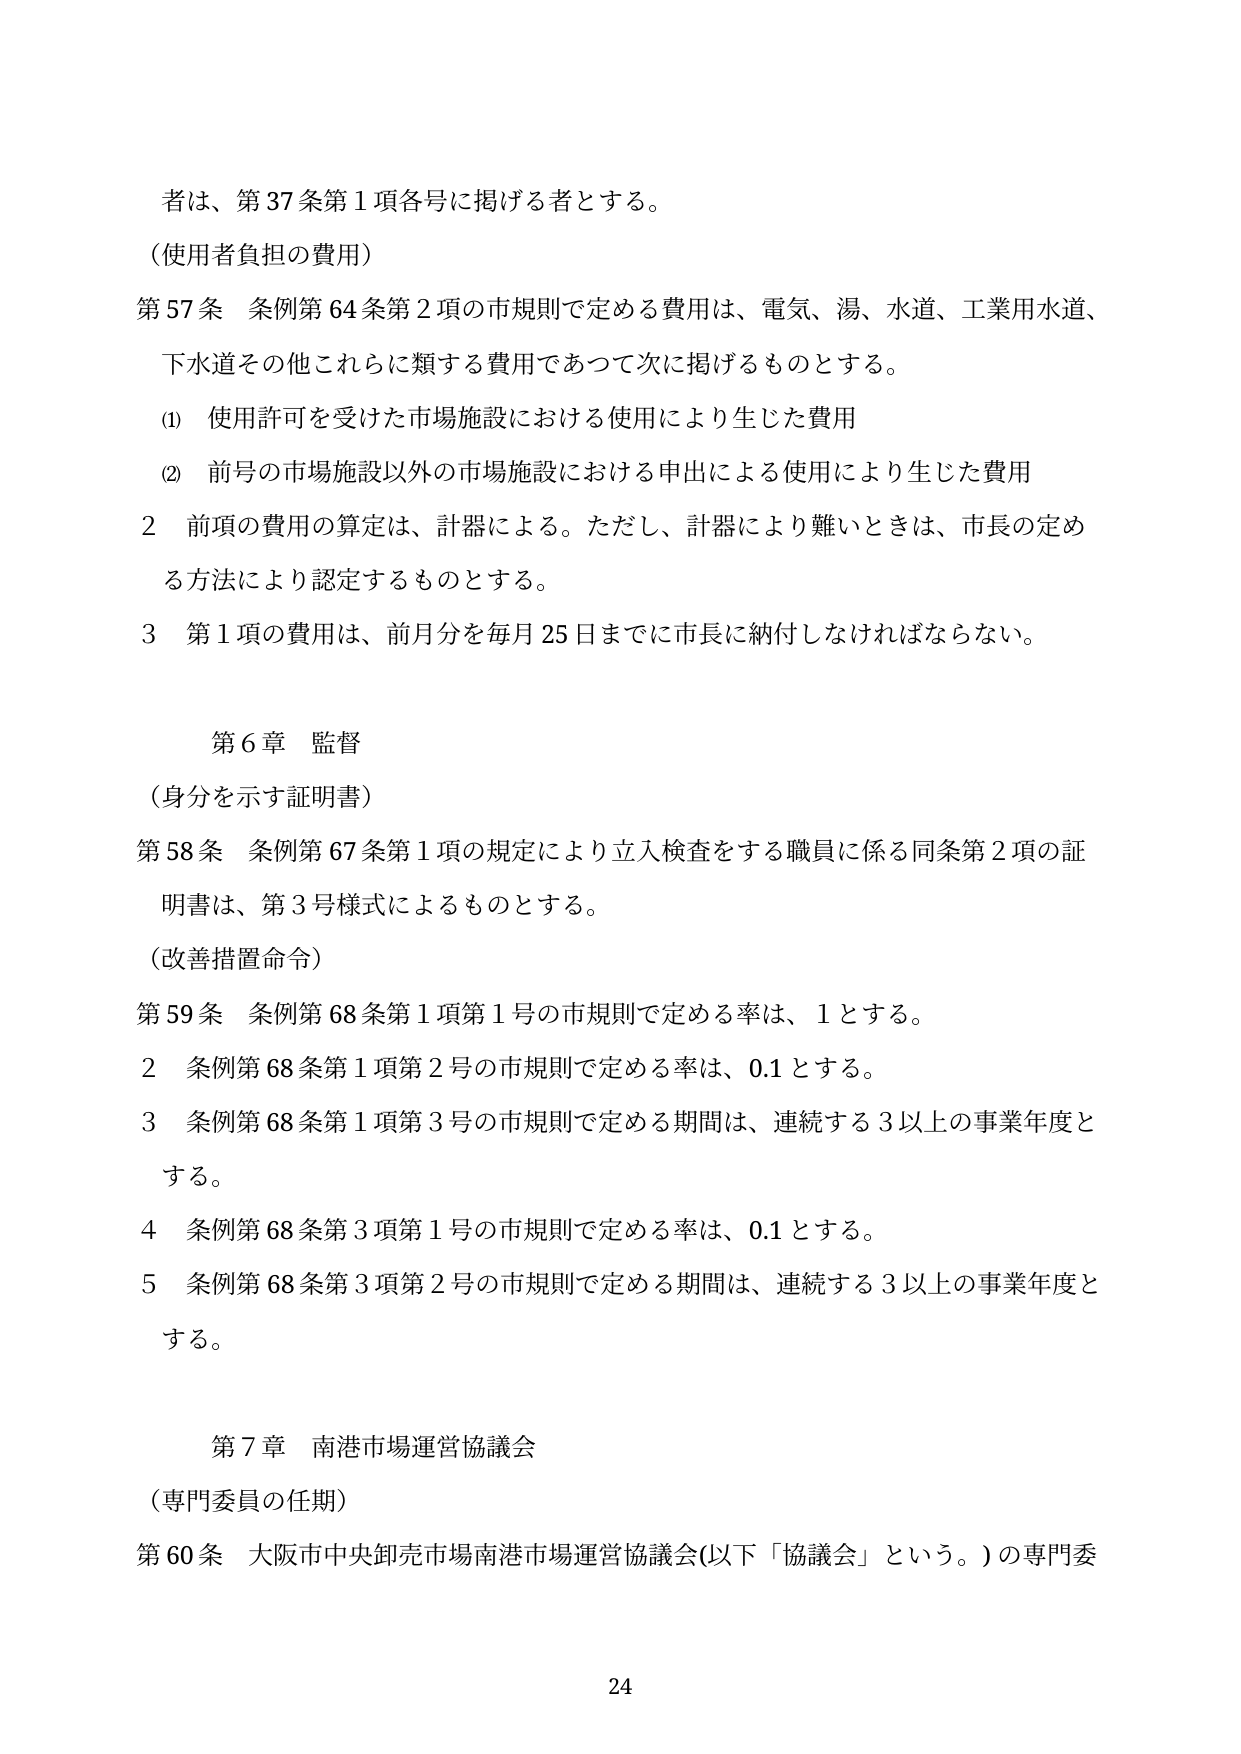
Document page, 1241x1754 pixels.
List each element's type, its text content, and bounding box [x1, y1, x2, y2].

text 第７章 南港市場運営協議会 [136, 1419, 1104, 1473]
text 第57条 条例第64条第２項の市規則で定める費用は、電気、湯、水道、工業用水道、下水道その他これらに類する費用であつて次に掲げるものとする。 [136, 281, 1104, 389]
text ４ 条例第68条第３項第１号の市規則で定める率は、0.1とする。 [136, 1202, 1104, 1256]
text ⑴ 使用許可を受けた市場施設における使用により生じた費用 [161, 389, 1104, 444]
text 第58条 条例第67条第１項の規定により立入検査をする職員に係る同条第２項の証明書は、第３号様式によるものとする。 [136, 823, 1104, 931]
text 第59条 条例第68条第１項第１号の市規則で定める率は、１とする。 [136, 985, 1104, 1039]
text （専門委員の任期） [136, 1473, 1104, 1527]
text ５ 条例第68条第３項第２号の市規則で定める期間は、連続する３以上の事業年度とする。 [136, 1256, 1104, 1364]
text ⑵ 前号の市場施設以外の市場施設における申出による使用により生じた費用 [161, 444, 1104, 498]
text ２ 条例第68条第１項第２号の市規則で定める率は、0.1とする。 [136, 1039, 1104, 1094]
text ３ 第１項の費用は、前月分を毎月25日までに市長に納付しなければならない。 [136, 606, 1104, 660]
text （使用者負担の費用） [136, 227, 1104, 281]
text 第６章 監督 [136, 714, 1104, 769]
text ３ 条例第68条第１項第３号の市規則で定める期間は、連続する３以上の事業年度とする。 [136, 1094, 1104, 1202]
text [136, 173, 1104, 227]
text ２ 前項の費用の算定は、計器による。ただし、計器により難いときは、市長の定める方法により認定するものとする。 [136, 498, 1104, 606]
text （身分を示す証明書） [136, 769, 1104, 823]
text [136, 1527, 1104, 1581]
text （改善措置命令） [136, 931, 1104, 985]
